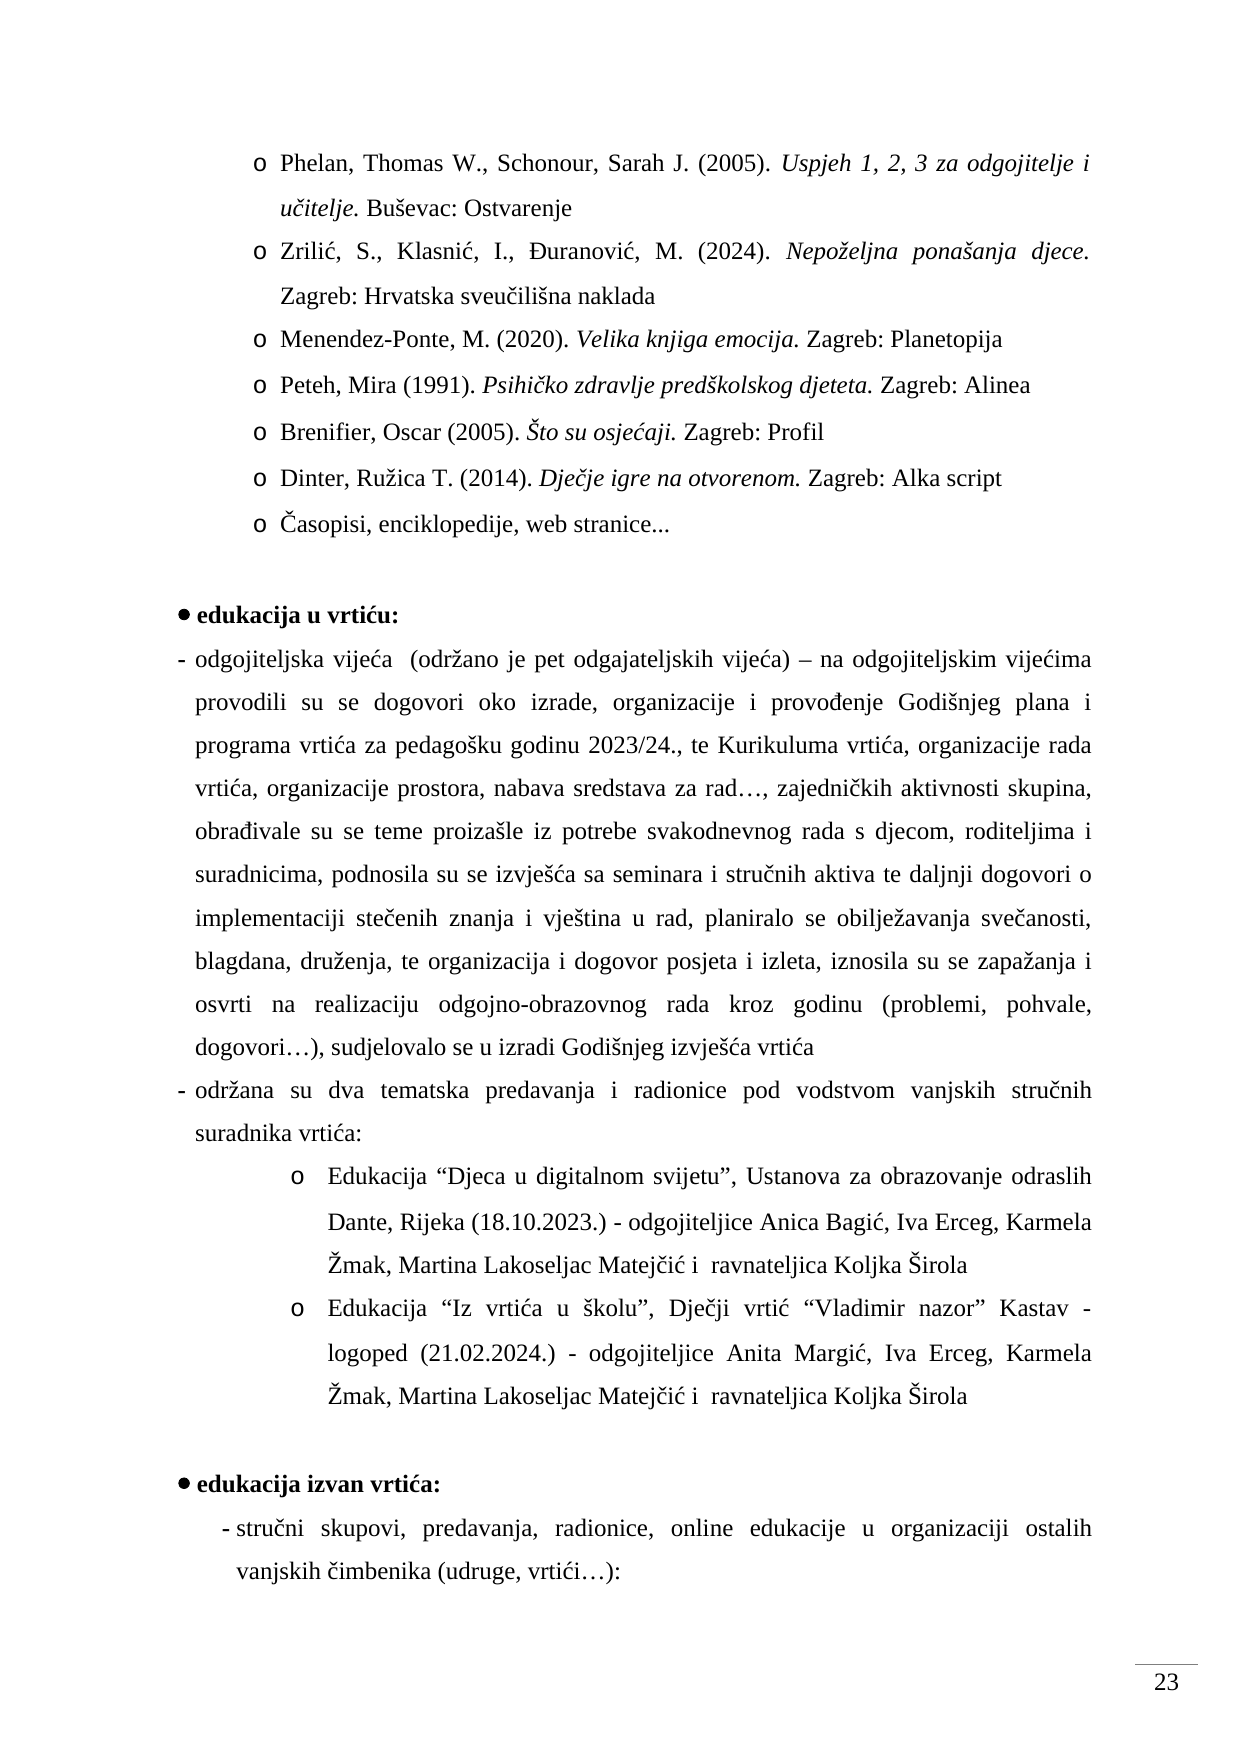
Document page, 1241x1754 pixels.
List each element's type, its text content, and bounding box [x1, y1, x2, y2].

list Phelan, Thomas W., Schonour, Sarah J. (2005). Uspjeh 1, 2, 3 za odgojitelje i učitelje. Buševac: Ostvarenje [252, 148, 1093, 222]
list Edukacija “Iz vrtića u školu”, Dječji vrtić “Vladimir nazor” Kastav - logoped (21.02.2024.) - odgojiteljice Anita Margić, Iva Erceg, Karmela Žmak, Martina Lakoseljac Matejčić i ravnateljica Koljka Širola [290, 1293, 1093, 1410]
list Časopisi, enciklopedije, web stranice... [252, 509, 1093, 540]
text ⦁ edukacija u vrtiću: [177, 599, 1093, 629]
list održana su dva tematska predavanja i radionice pod vodstvom vanjskih stručnih suradnika vrtića: [177, 1075, 1093, 1147]
list Brenifier, Oscar (2005). Što su osjećaji. Zagreb: Profil [252, 417, 1093, 448]
list odgojiteljska vijeća (održano je pet odgajateljskih vijeća) – na odgojiteljskim vijećima provodili su se dogovori oko izrade, organizacije i provođenje Godišnjeg plana i programa vrtića za pedagošku godinu 2023/24., te Kurikuluma vrtića, organizacije rada vrtića, organizacije prostora, nabava sredstava za rad…, zajedničkih aktivnosti skupina, obrađivale su se teme proizašle iz potrebe svakodnevnog rada s djecom, roditeljima i suradnicima, podnosila su se izvješća sa seminara i stručnih aktiva te daljnji dogovori o implementaciji stečenih znanja i vještina u rad, planiralo se obilježavanja svečanosti, blagdana, druženja, te organizacija i dogovor posjeta i izleta, iznosila su se zapažanja i osvrti na realizaciju odgojno-obrazovnog rada kroz godinu (problemi, pohvale, dogovori…), sudjelovalo se u izradi Godišnjeg izvješća vrtića [177, 644, 1093, 1061]
list Edukacija “Djeca u digitalnom svijetu”, Ustanova za obrazovanje odraslih Dante, Rijeka (18.10.2023.) - odgojiteljice Anica Bagić, Iva Erceg, Karmela Žmak, Martina Lakoseljac Matejčić i ravnateljica Koljka Širola [290, 1161, 1093, 1278]
text ⦁ edukacija izvan vrtića: [177, 1467, 1093, 1498]
list Dinter, Ružica T. (2014). Dječje igre na otvorenom. Zagreb: Alka script [252, 463, 1093, 494]
list Zrilić, S., Klasnić, I., Đuranović, M. (2024). Nepoželjna ponašanja djece. Zagreb: Hrvatska sveučilišna naklada [252, 236, 1093, 310]
list stručni skupovi, predavanja, radionice, online edukacije u organizaciji ostalih vanjskih čimbenika (udruge, vrtići…): [222, 1513, 1093, 1585]
list Peteh, Mira (1991). Psihičko zdravlje predškolskog djeteta. Zagreb: Alinea [252, 371, 1093, 401]
list Menendez-Ponte, M. (2020). Velika knjiga emocija. Zagreb: Planetopija [252, 324, 1093, 355]
